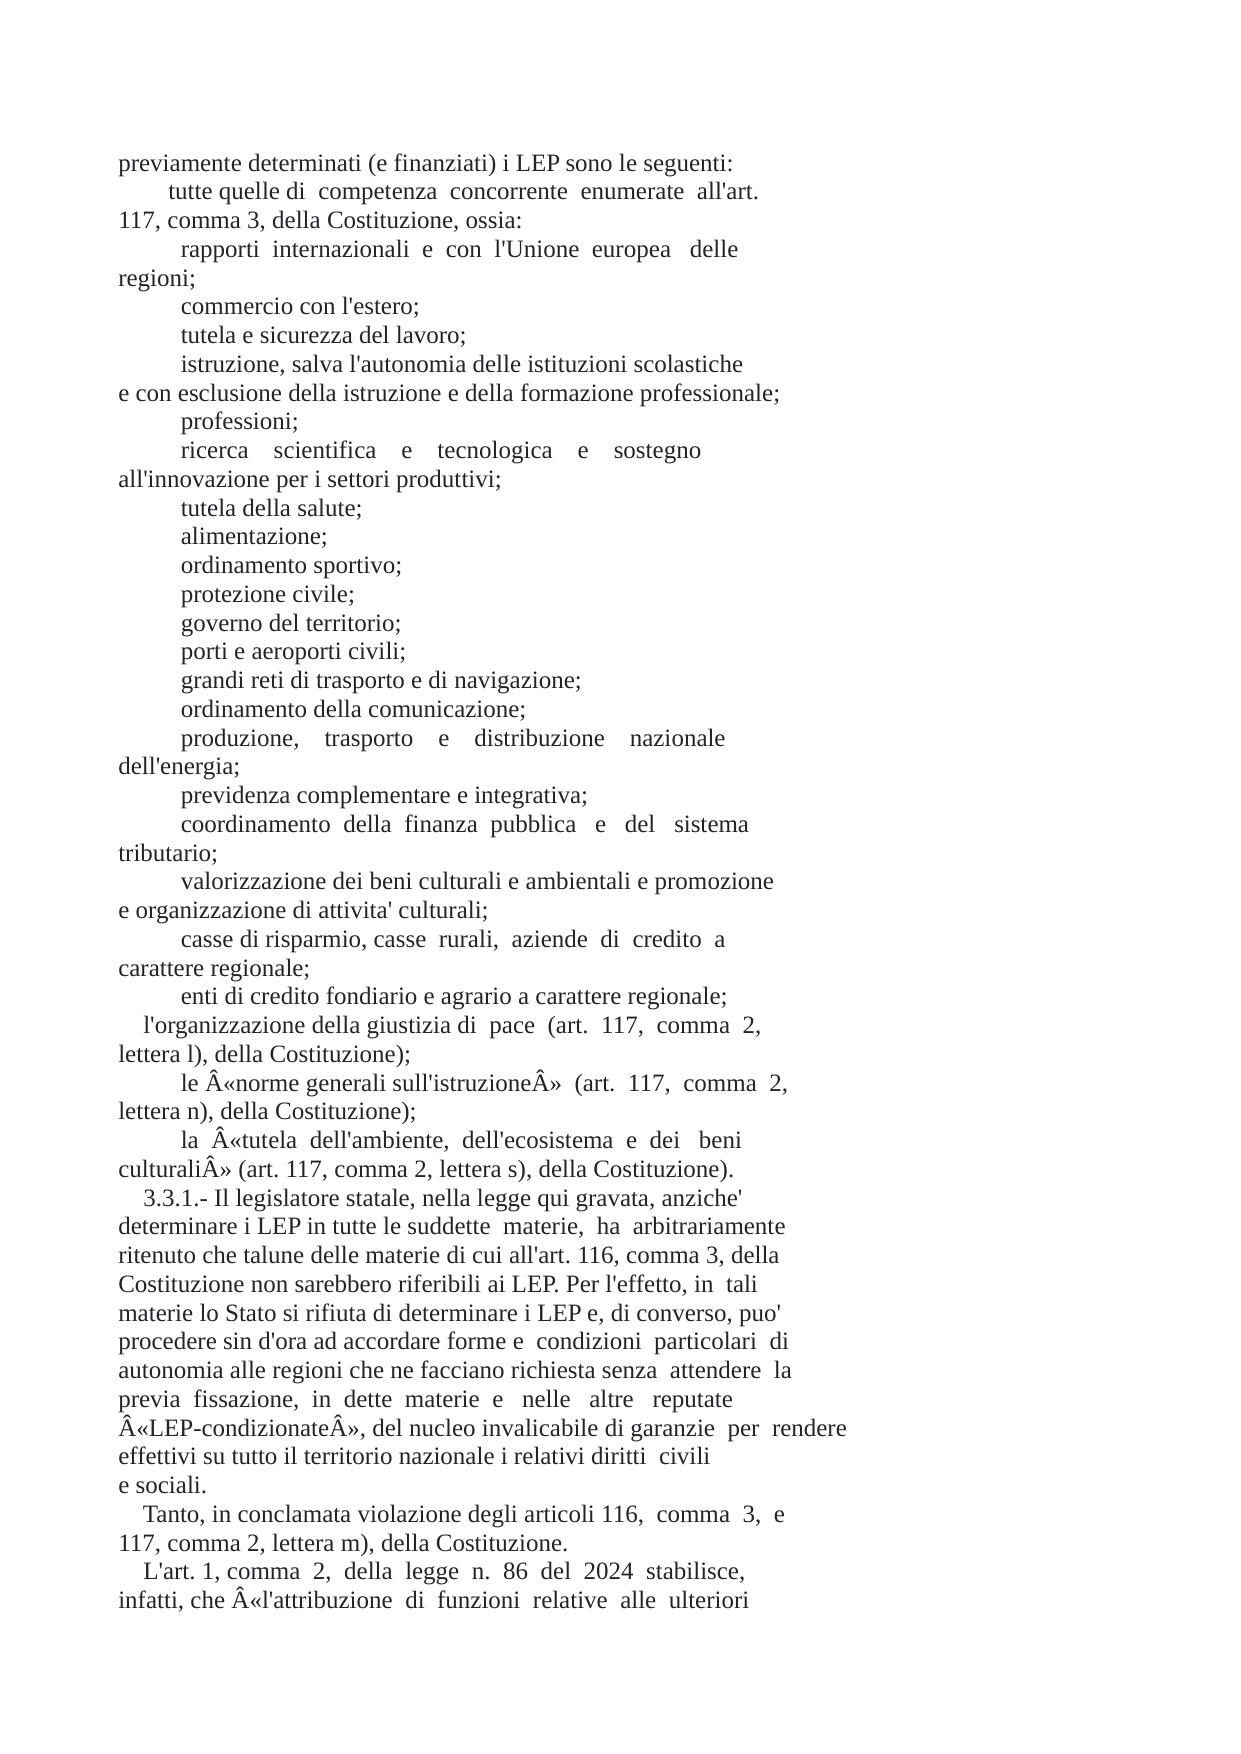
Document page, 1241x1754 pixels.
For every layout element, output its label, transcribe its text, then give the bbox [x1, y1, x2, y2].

text coordinamento della finanza pubblica e del sistema [118, 809, 1122, 838]
text culturaliÂ» (art. 117, comma 2, lettera s), della Costituzione). [118, 1154, 1122, 1183]
text l'organizzazione della giustizia di pace (art. 117, comma 2, [118, 1010, 1122, 1039]
text Â«LEP-condizionateÂ», del nucleo invalicabile di garanzie per rendere [118, 1413, 1122, 1441]
text la Â«tutela dell'ambiente, dell'ecosistema e dei beni [118, 1125, 1122, 1154]
text lettera l), della Costituzione); [118, 1039, 1122, 1068]
text previa fissazione, in dette materie e nelle altre reputate [118, 1384, 1122, 1413]
text e organizzazione di attivita' culturali; [118, 895, 1122, 924]
text grandi reti di trasporto e di navigazione; [118, 665, 1122, 694]
text infatti, che Â«l'attribuzione di funzioni relative alle ulteriori [118, 1585, 1122, 1614]
text autonomia alle regioni che ne facciano richiesta senza attendere la [118, 1355, 1122, 1384]
text commercio con l'estero; [118, 291, 1122, 320]
text previamente determinati (e finanziati) i LEP sono le seguenti: [118, 148, 1122, 176]
text produzione, trasporto e distribuzione nazionale [118, 723, 1122, 751]
text tutela e sicurezza del lavoro; [118, 320, 1122, 349]
text ordinamento sportivo; [118, 550, 1122, 579]
text e con esclusione della istruzione e della formazione professionale; [118, 378, 1122, 406]
text rapporti internazionali e con l'Unione europea delle [118, 234, 1122, 263]
text 117, comma 2, lettera m), della Costituzione. [118, 1528, 1122, 1556]
text previdenza complementare e integrativa; [118, 780, 1122, 809]
text istruzione, salva l'autonomia delle istituzioni scolastiche [118, 349, 1122, 378]
text porti e aeroporti civili; [118, 636, 1122, 665]
text alimentazione; [118, 521, 1122, 550]
text regioni; [118, 263, 1122, 291]
text governo del territorio; [118, 608, 1122, 636]
text effettivi su tutto il territorio nazionale i relativi diritti civili [118, 1441, 1122, 1470]
text ritenuto che talune delle materie di cui all'art. 116, comma 3, della [118, 1240, 1122, 1269]
text procedere sin d'ora ad accordare forme e condizioni particolari di [118, 1326, 1122, 1355]
text ordinamento della comunicazione; [118, 694, 1122, 723]
text 117, comma 3, della Costituzione, ossia: [118, 205, 1122, 234]
text casse di risparmio, casse rurali, aziende di credito a [118, 924, 1122, 953]
text tutela della salute; [118, 493, 1122, 521]
text ricerca scientifica e tecnologica e sostegno [118, 435, 1122, 464]
text lettera n), della Costituzione); [118, 1096, 1122, 1125]
text e sociali. [118, 1470, 1122, 1499]
text L'art. 1, comma 2, della legge n. 86 del 2024 stabilisce, [118, 1556, 1122, 1585]
text tributario; [118, 838, 1122, 866]
text 3.3.1.- Il legislatore statale, nella legge qui gravata, anziche' [118, 1183, 1122, 1211]
text materie lo Stato si rifiuta di determinare i LEP e, di converso, puo' [118, 1298, 1122, 1326]
text determinare i LEP in tutte le suddette materie, ha arbitrariamente [118, 1211, 1122, 1240]
text Tanto, in conclamata violazione degli articoli 116, comma 3, e [118, 1499, 1122, 1528]
text protezione civile; [118, 579, 1122, 608]
text dell'energia; [118, 751, 1122, 780]
text le Â«norme generali sull'istruzioneÂ» (art. 117, comma 2, [118, 1068, 1122, 1096]
text all'innovazione per i settori produttivi; [118, 464, 1122, 493]
text valorizzazione dei beni culturali e ambientali e promozione [118, 866, 1122, 895]
text professioni; [118, 406, 1122, 435]
text tutte quelle di competenza concorrente enumerate all'art. [118, 176, 1122, 205]
text enti di credito fondiario e agrario a carattere regionale; [118, 981, 1122, 1010]
text Costituzione non sarebbero riferibili ai LEP. Per l'effetto, in tali [118, 1269, 1122, 1298]
text carattere regionale; [118, 953, 1122, 981]
